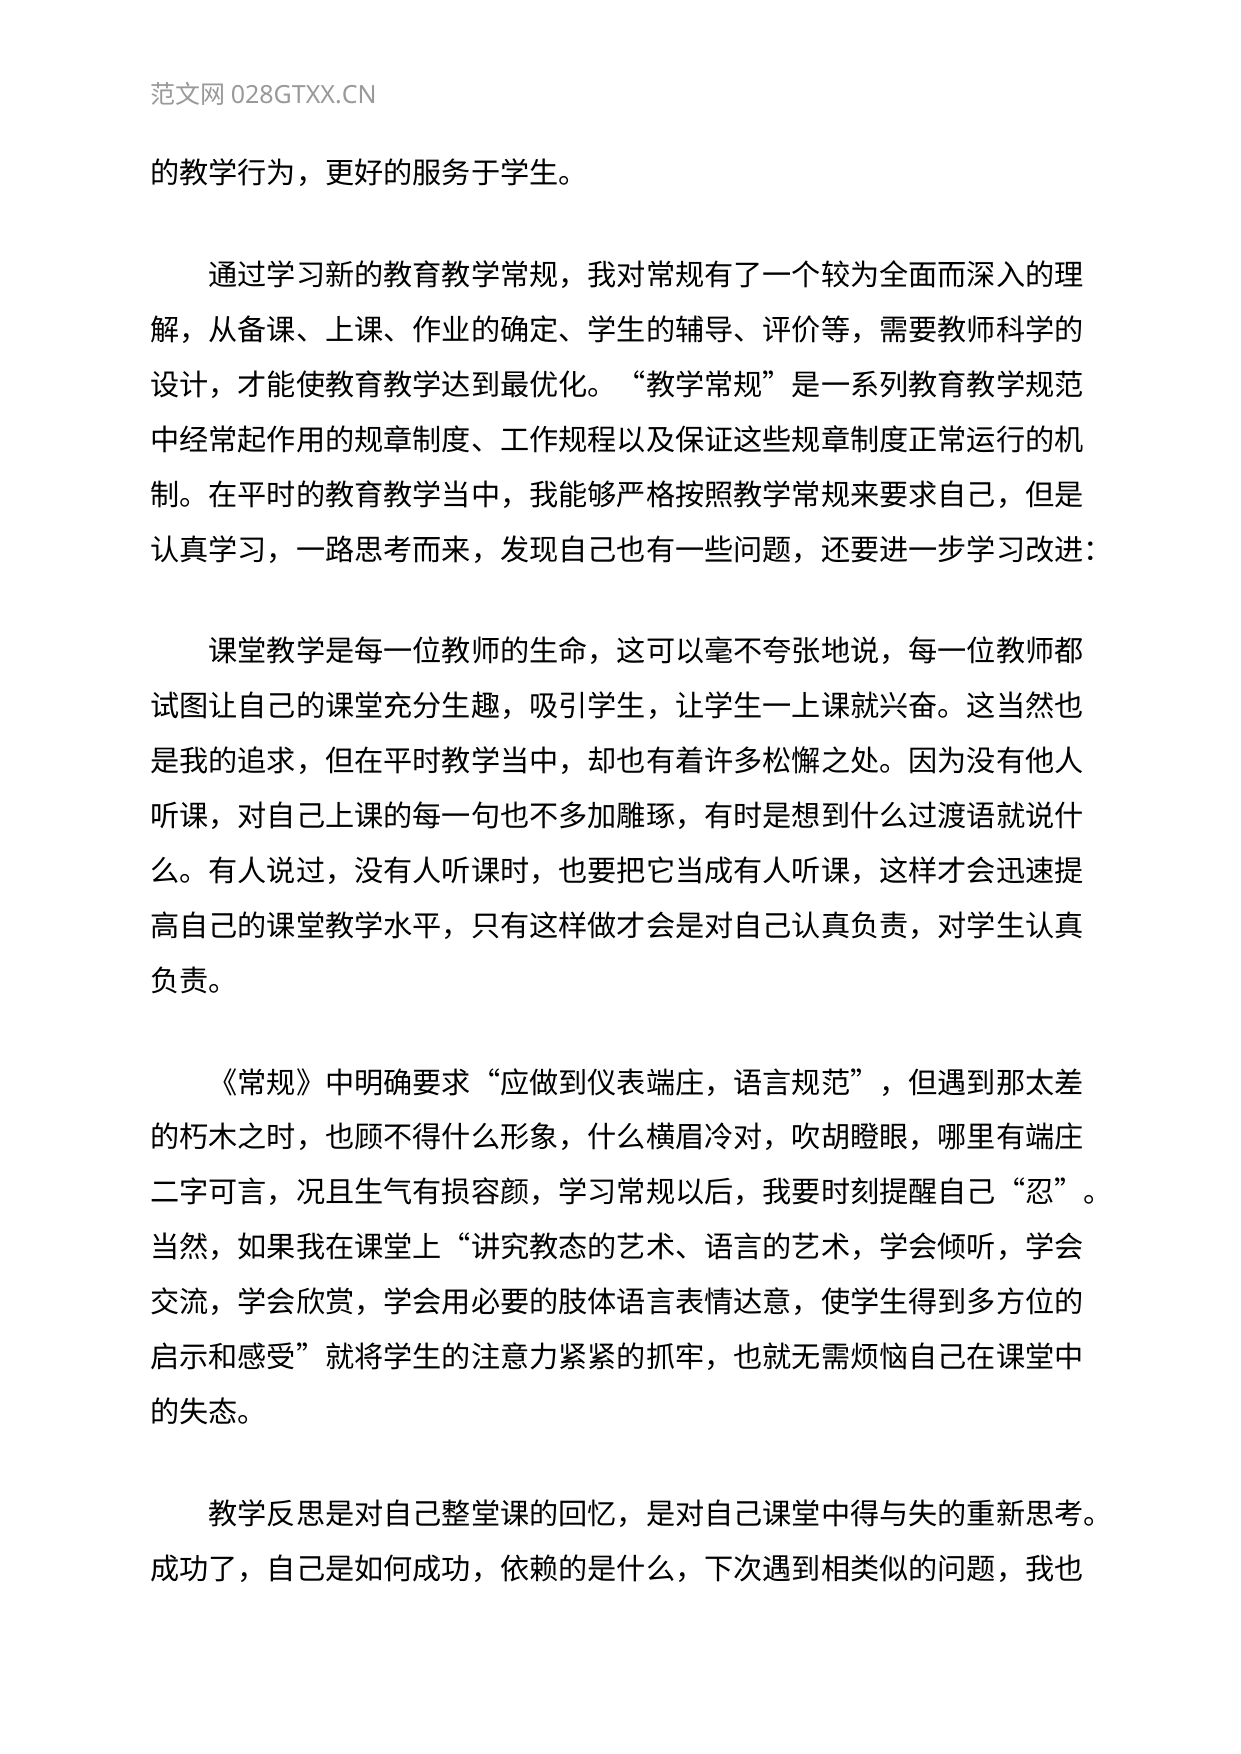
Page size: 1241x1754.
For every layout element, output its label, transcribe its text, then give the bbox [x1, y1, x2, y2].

text 课堂教学是每一位教师的生命，这可以毫不夸张地说，每一位教师都试图让自己的课堂充分生趣，吸引学生，让学生一上课就兴奋。这当然也是我的追求，但在平时教学当中，却也有着许多松懈之处。因为没有他人听课，对自己上课的每一句也不多加雕琢，有时是想到什么过渡语就说什么。有人说过，没有人听课时，也要把它当成有人听课，这样才会迅速提高自己的课堂教学水平，只有这样做才会是对自己认真负责，对学生认真负责。 [150, 628, 1090, 1000]
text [150, 150, 1090, 192]
text 通过学习新的教育教学常规，我对常规有了一个较为全面而深入的理解，从备课、上课、作业的确定、学生的辅导、评价等，需要教师科学的设计，才能使教育教学达到最优化。“教学常规”是一系列教育教学规范中经常起作用的规章制度、工作规程以及保证这些规章制度正常运行的机制。在平时的教育教学当中，我能够严格按照教学常规来要求自己，但是认真学习，一路思考而来，发现自己也有一些问题，还要进一步学习改进： [150, 252, 1090, 568]
text 《常规》中明确要求“应做到仪表端庄，语言规范”，但遇到那太差的朽木之时，也顾不得什么形象，什么横眉冷对，吹胡瞪眼，哪里有端庄二字可言，况且生气有损容颜，学习常规以后，我要时刻提醒自己“忍”。当然，如果我在课堂上“讲究教态的艺术、语言的艺术，学会倾听，学会交流，学会欣赏，学会用必要的肢体语言表情达意，使学生得到多方位的启示和感受”就将学生的注意力紧紧的抓牢，也就无需烦恼自己在课堂中的失态。 [150, 1059, 1090, 1431]
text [150, 1490, 1090, 1587]
